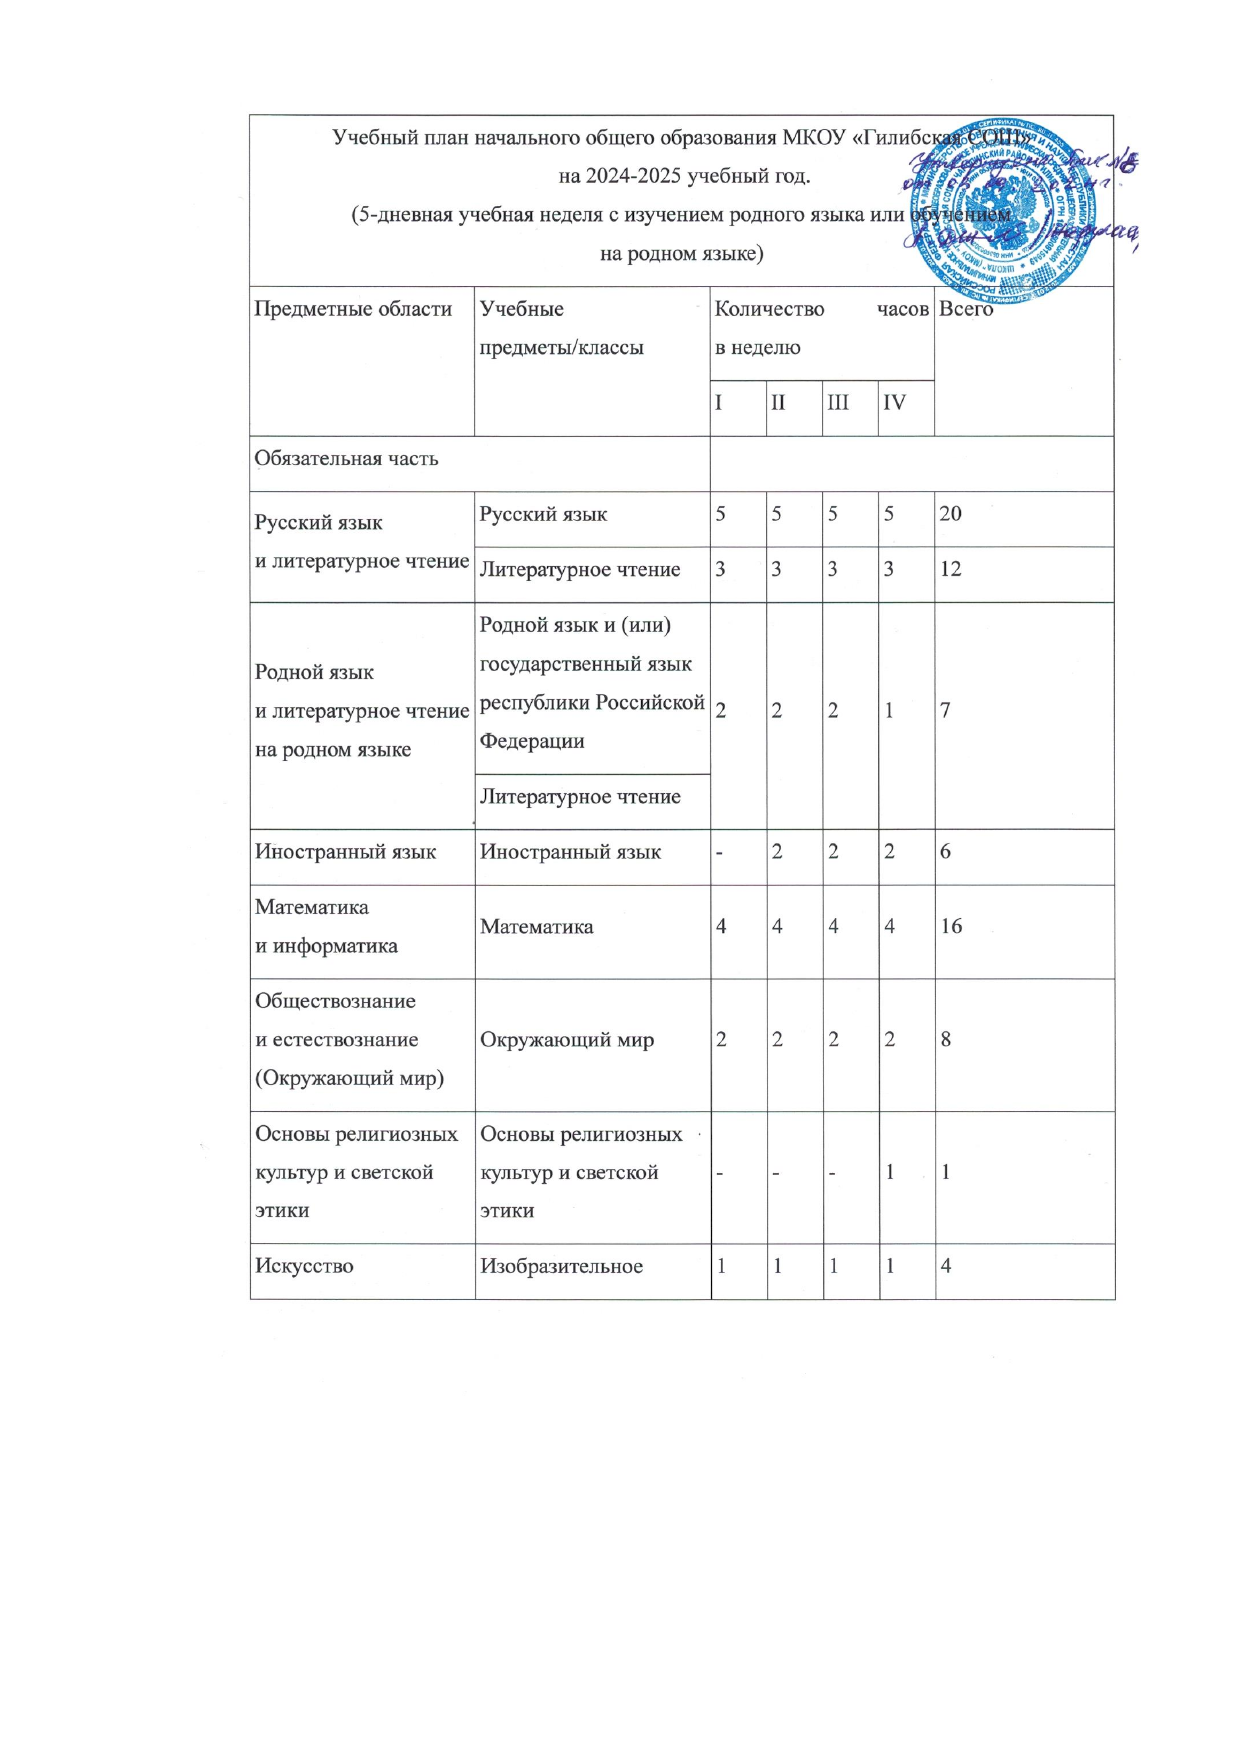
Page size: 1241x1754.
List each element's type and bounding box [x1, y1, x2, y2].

picture [177, 65, 1152, 1406]
